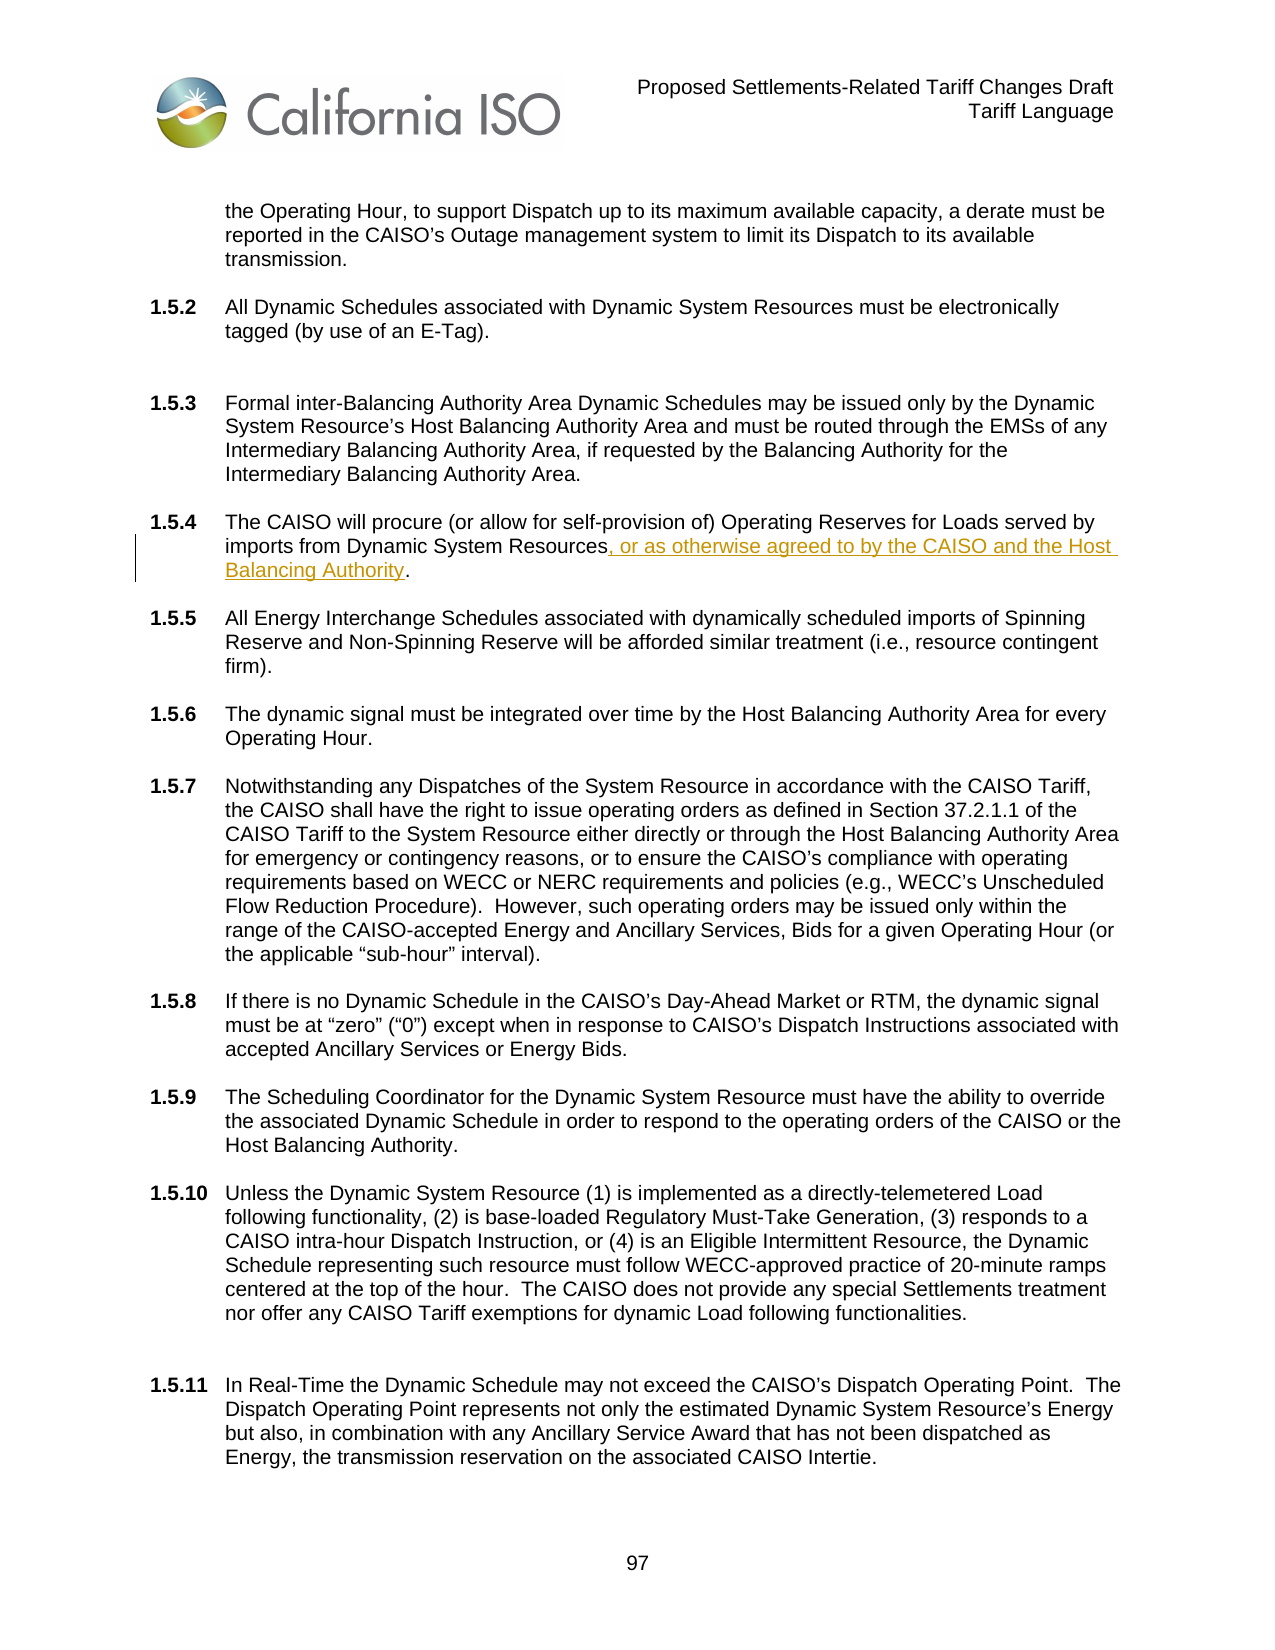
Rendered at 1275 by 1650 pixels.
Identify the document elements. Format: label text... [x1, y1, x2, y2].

text 1.5.4 The CAISO will procure (or allow for self-provision of) Operating Reserves for Loads served by imports from Dynamic System Resources. [150, 510, 1125, 582]
text 1.5.2 All Dynamic Schedules associated with Dynamic System Resources must be electronically tagged (by use of an E-Tag). [150, 294, 1125, 342]
text 1.5.11 In Real-Time the Dynamic Schedule may not exceed the CAISO’s Dispatch Operating Point. The Dispatch Operating Point represents not only the estimated Dynamic System Resource’s Energy but also, in combination with any Ancillary Service Award that has not been dispatched as Energy, the transmission reservation on the associated CAISO Intertie. [150, 1373, 1125, 1468]
text 1.5.7 Notwithstanding any Dispatches of the System Resource in accordance with the CAISO Tariff, the CAISO shall have the right to issue operating orders as defined in Section 37.2.1.1 of the CAISO Tariff to the System Resource either directly or through the Host Balancing Authority Area for emergency or contingency reasons, or to ensure the CAISO’s compliance with operating requirements based on WECC or NERC requirements and policies (e.g., WECC’s Unscheduled Flow Reduction Procedure). However, such operating orders may be issued only within the range of the CAISO-accepted Energy and Ancillary Services, Bids for a given Operating Hour (or the applicable “sub-hour” interval). [150, 774, 1125, 965]
text 1.5.10 Unless the Dynamic System Resource (1) is implemented as a directly-telemetered Load following functionality, (2) is base-loaded Regulatory Must-Take Generation, (3) responds to a CAISO intra-hour Dispatch Instruction, or (4) is an Eligible Intermittent Resource, the Dynamic Schedule representing such resource must follow WECC-approved practice of 20-minute ramps centered at the top of the hour. The CAISO does not provide any special Settlements treatment nor offer any CAISO Tariff exemptions for dynamic Load following functionalities. [150, 1181, 1125, 1325]
text 1.5.8 If there is no Dynamic Schedule in the CAISO’s Day-Ahead Market or RTM, the dynamic signal must be at “zero” (“0”) except when in response to CAISO’s Dispatch Instructions associated with accepted Ancillary Services or Energy Bids. [150, 989, 1125, 1061]
picture [151, 75, 565, 151]
text 1.5.5 All Energy Interchange Schedules associated with dynamically scheduled imports of Spinning Reserve and Non-Spinning Reserve will be afforded similar treatment (i.e., resource contingent firm). [150, 606, 1125, 678]
text 1.5.3 Formal inter-Balancing Authority Area Dynamic Schedules may be issued only by the Dynamic System Resource’s Host Balancing Authority Area and must be routed through the EMSs of any Intermediary Balancing Authority Area, if requested by the Balancing Authority for the Intermediary Balancing Authority Area. [150, 390, 1125, 486]
text 1.5.9 The Scheduling Coordinator for the Dynamic System Resource must have the ability to override the associated Dynamic Schedule in order to respond to the operating orders of the CAISO or the Host Balancing Authority. [150, 1085, 1125, 1157]
text 1.5.6 The dynamic signal must be integrated over time by the Host Balancing Authority Area for every Operating Hour. [150, 702, 1125, 750]
